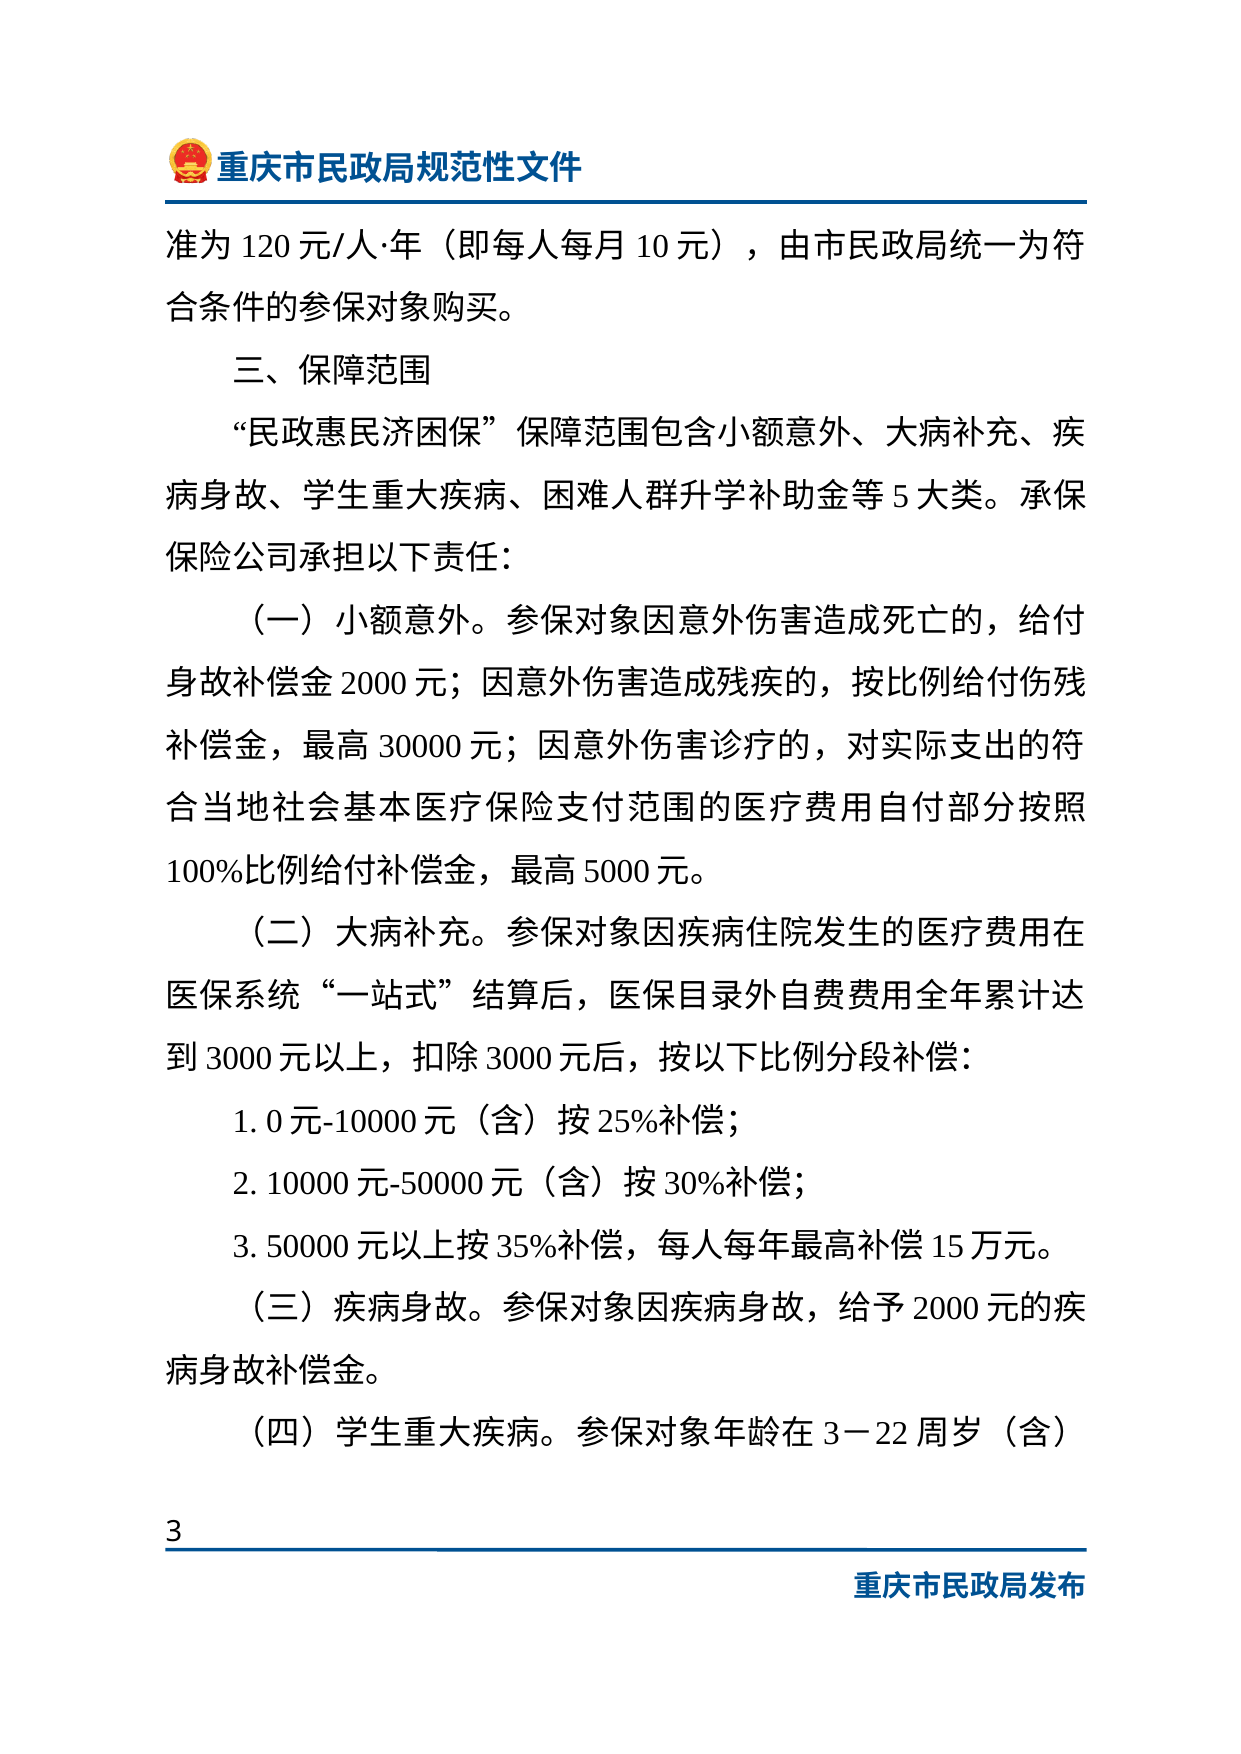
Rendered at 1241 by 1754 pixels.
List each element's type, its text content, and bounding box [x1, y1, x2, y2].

text （一）小额意外。参保对象因意外伤害造成死亡的，给付身故补偿金2000元；因意外伤害造成残疾的，按比例给付伤残补偿金，最高30000元；因意外伤害诊疗的，对实际支出的符合当地社会基本医疗保险支付范围的医疗费用自付部分按照100%比例给付补偿金，最高5000元。 [165, 582, 1087, 895]
text 2. 10000元-50000元（含）按30%补偿； [165, 1145, 1087, 1207]
text 1. 0元-10000元（含）按25%补偿； [165, 1082, 1087, 1145]
text 三、保障范围 [165, 332, 1087, 395]
text （二）大病补充。参保对象因疾病住院发生的医疗费用在医保系统“一站式”结算后，医保目录外自费费用全年累计达到3000元以上，扣除3000元后，按以下比例分段补偿： [165, 895, 1087, 1082]
text “民政惠民济困保”保障范围包含小额意外、大病补充、疾病身故、学生重大疾病、困难人群升学补助金等5大类。承保保险公司承担以下责任： [165, 395, 1087, 582]
text （三）疾病身故。参保对象因疾病身故，给予2000元的疾病身故补偿金。 [165, 1270, 1087, 1395]
text 3. 50000元以上按35%补偿，每人每年最高补偿15万元。 [165, 1207, 1087, 1270]
picture [165, 136, 216, 187]
text “民政惠民济困保”参保时间为2020年11月1日至2021年12月31日，共计14个月。其中2020年11月至2021年10月为一个保障期间，2021年11月至12月为一个保障期间。参保标准为120元/人·年（即每人每月10元），由市民政局统一为符合条件的参保对象购买。 [165, 207, 1087, 332]
